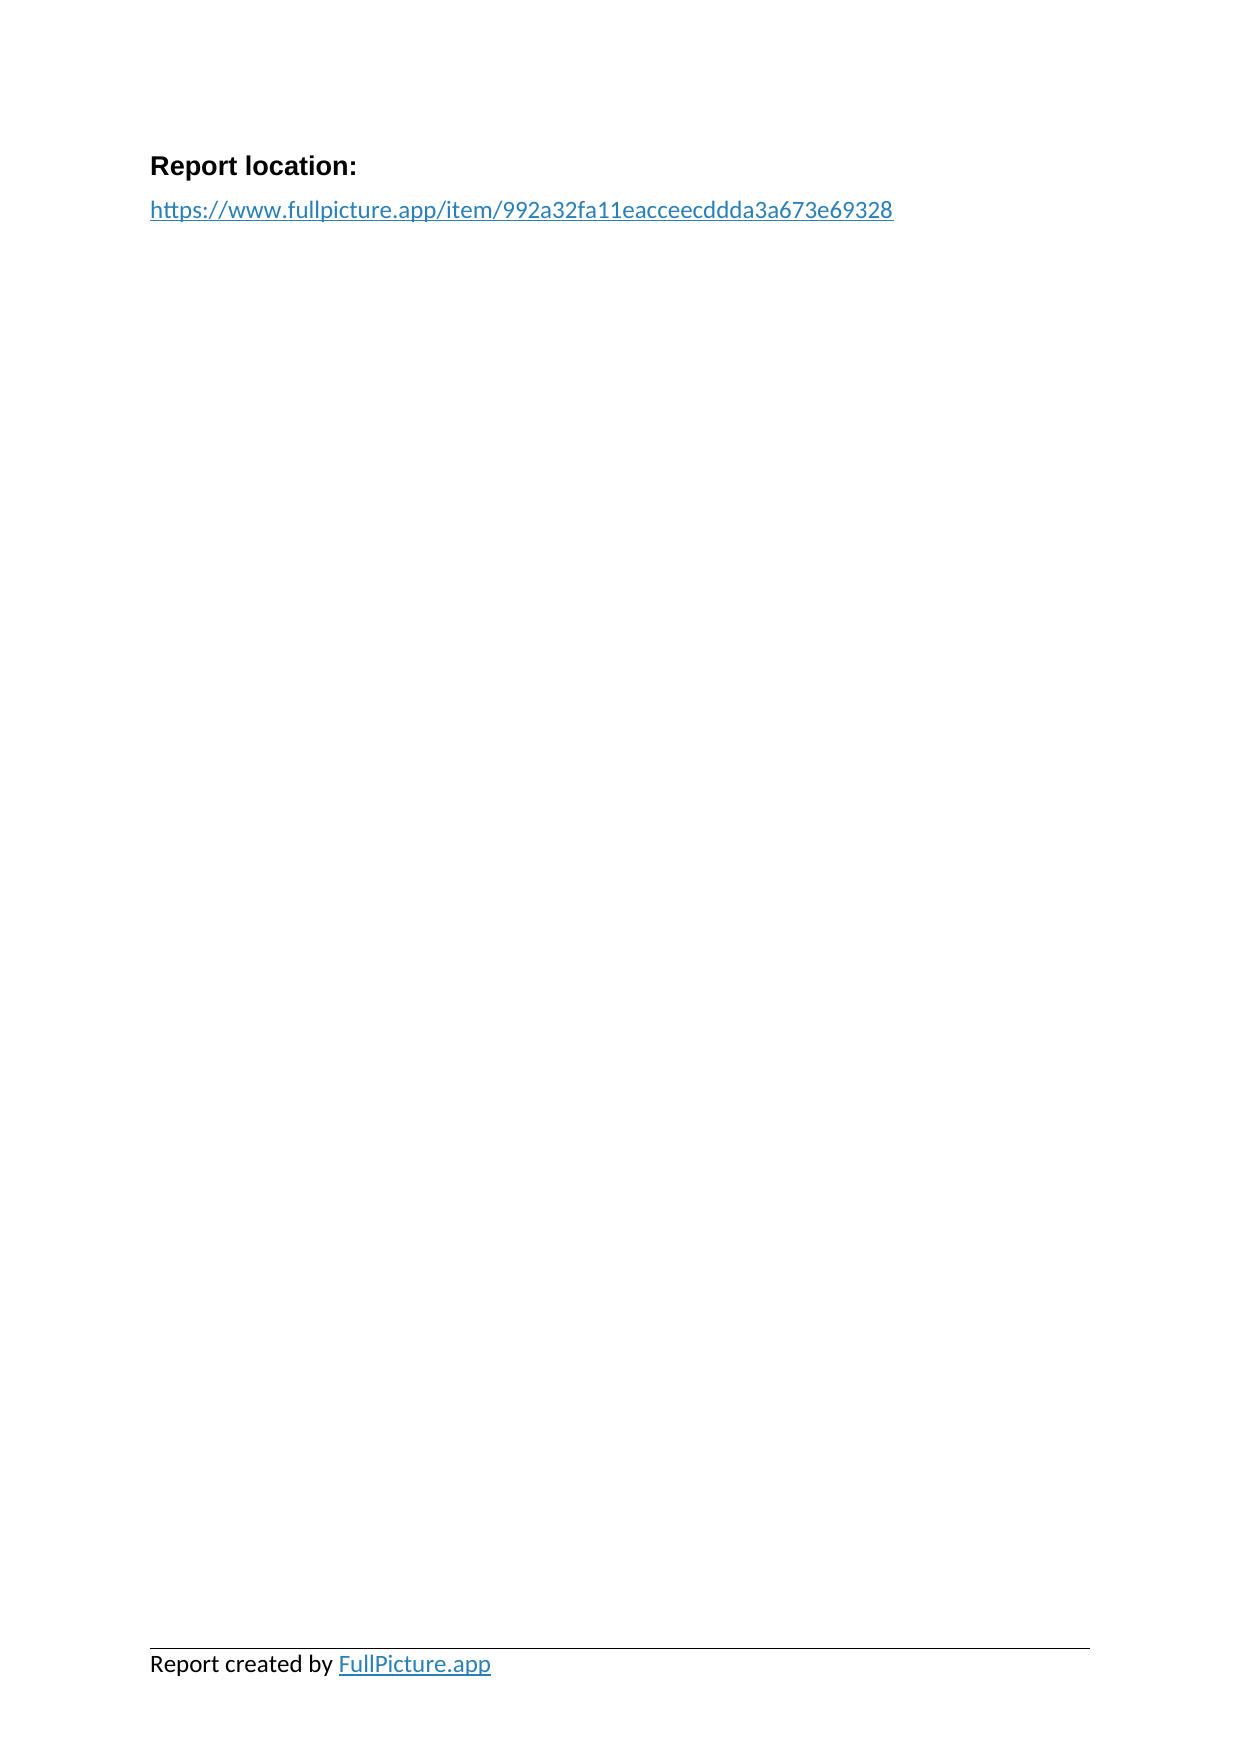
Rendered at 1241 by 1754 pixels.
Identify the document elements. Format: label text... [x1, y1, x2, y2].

subtitle Report location: [150, 150, 1090, 181]
text https://www.fullpicture.app/item/992a32fa11eacceecddda3a673e69328 [150, 194, 1090, 224]
